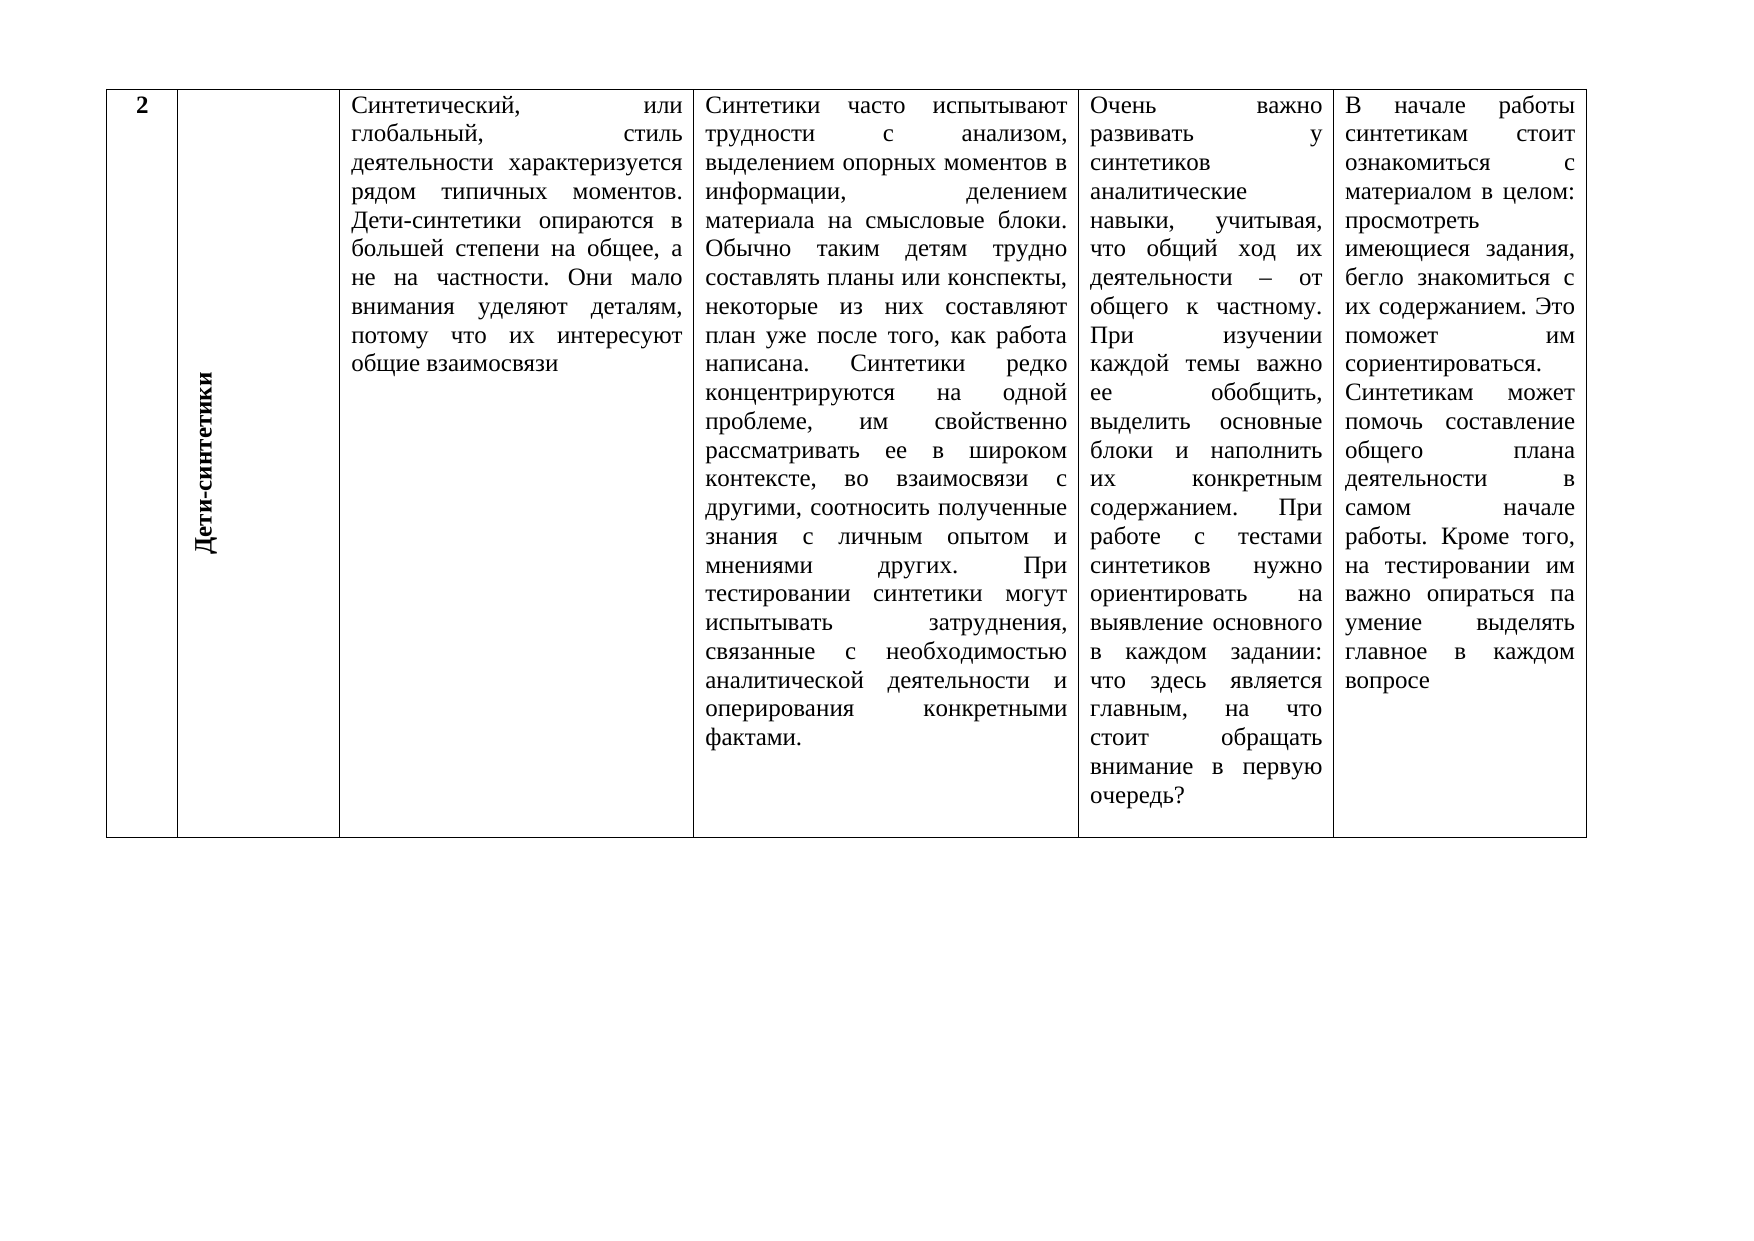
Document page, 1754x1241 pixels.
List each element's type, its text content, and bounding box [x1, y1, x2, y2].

table_cell Очень важно развивать у синтетиков аналитические навыки, учитывая, что общий ход их деятельности – от общего к частному. При изучении каждой темы важно ее обобщить, выделить основные блоки и наполнить их конкретным содержанием. При работе с тестами синтетиков нужно ориентировать на выявление основного в каждом задании: что здесь является главным, на что стоит обращать внимание в первую очередь? [1079, 90, 1333, 837]
table_cell Синтетики часто испытывают трудности с анализом, выделением опорных моментов в информации, делением материала на смысловые блоки. Обычно таким детям трудно составлять планы или конспекты, некоторые из них составляют план уже после того, как работа написана. Синтетики редко концентрируются на одной проблеме, им свойственно рассматривать ее в широком контексте, во взаимосвязи с другими, соотносить полученные знания с личным опытом и мнениями других. При тестировании синтетики могут испытывать затруднения, связанные с необходимостью аналитической деятельности и оперирования конкретными фактами. [694, 90, 1078, 837]
table_cell 2 [107, 90, 177, 837]
table_cell Синтетический, или глобальный, стиль деятельности характеризуется рядом типичных моментов. Дети-синтетики опираются в большей степени на общее, а не на частности. Они мало внимания уделяют деталям, потому что их интересуют общие взаимосвязи [340, 90, 693, 837]
table_cell В начале работы синтетикам стоит ознакомиться с материалом в целом: просмотреть имеющиеся задания, бегло знакомиться с их содержанием. Это поможет им сориентироваться. Синтетикам может помочь составление общего плана деятельности в самом начале работы. Кроме того, на тестировании им важно опираться па умение выделять главное в каждом вопросе [1334, 90, 1586, 837]
table_cell Дети-синтетики [178, 90, 339, 837]
